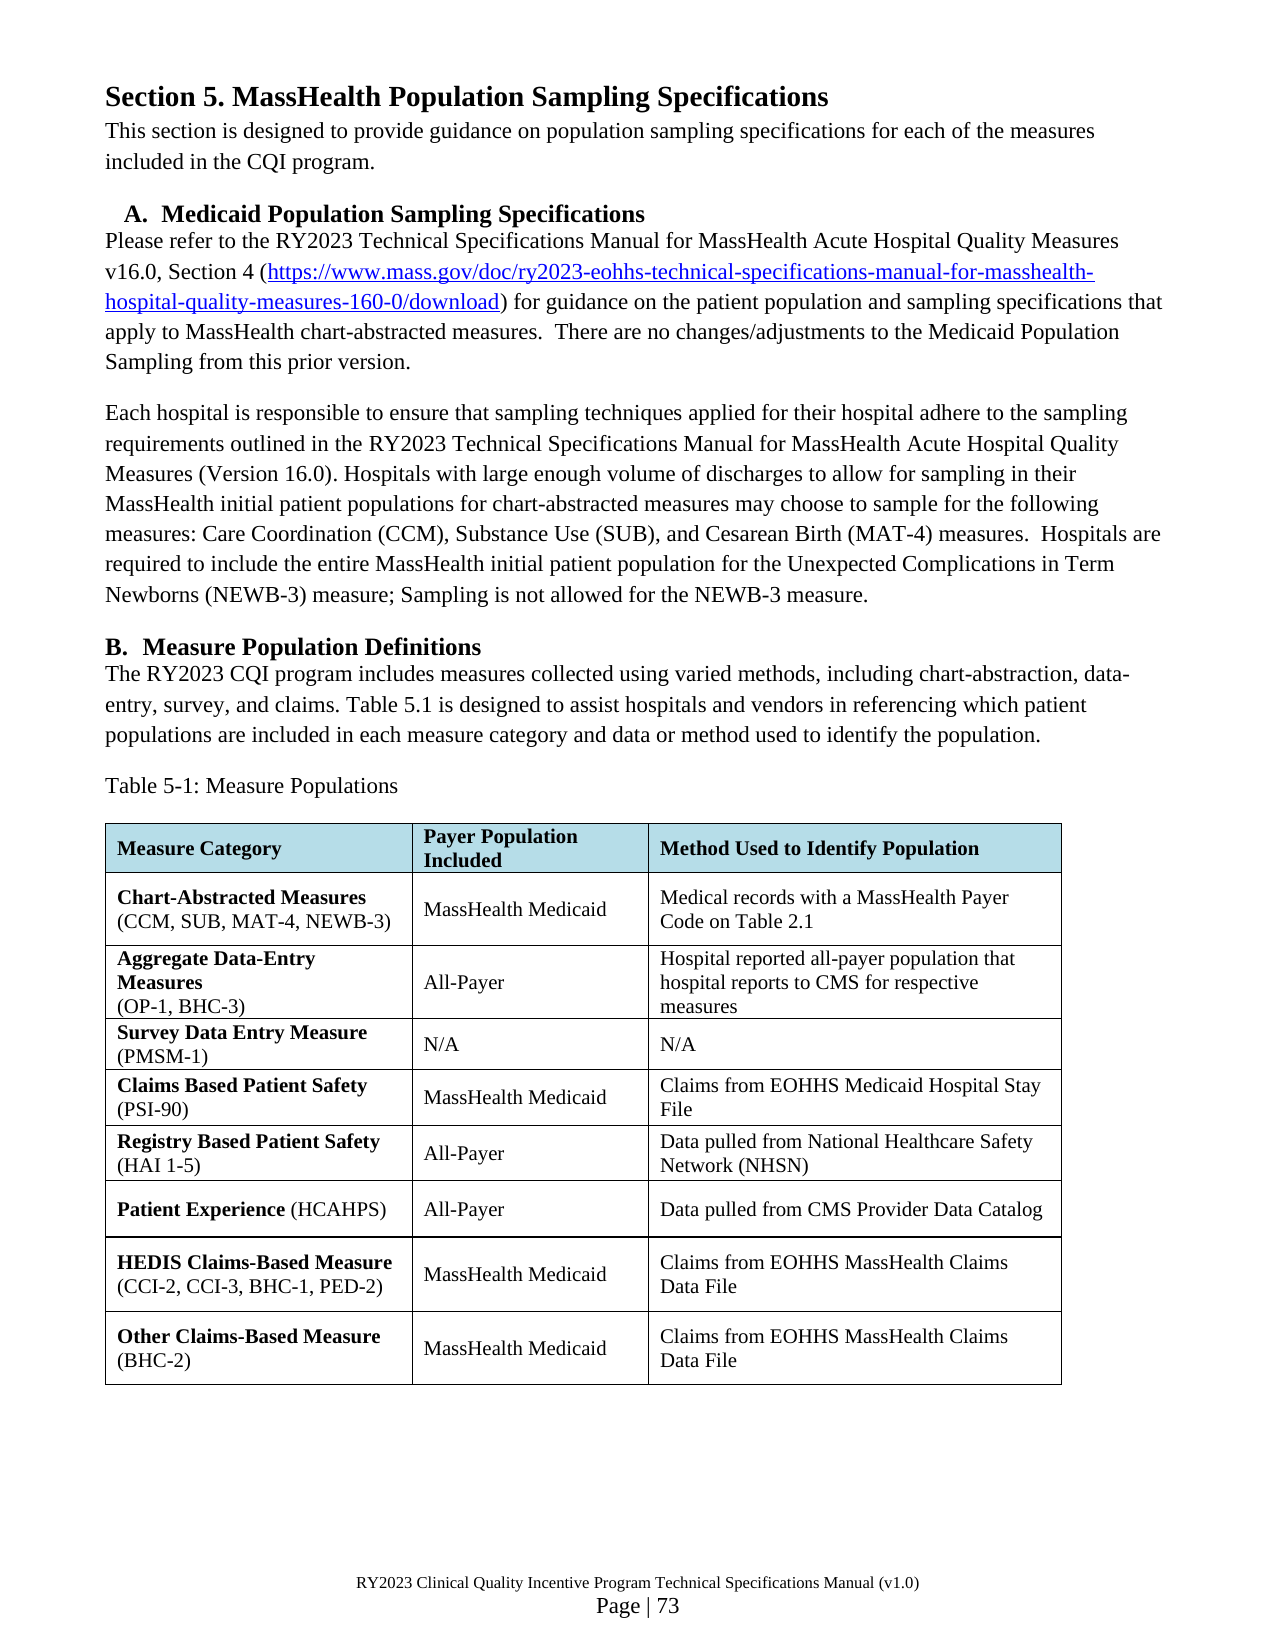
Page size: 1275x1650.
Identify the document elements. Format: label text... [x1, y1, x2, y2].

table_header Measure Category [106, 824, 412, 872]
text Please refer to the RY2023 Technical Specifications Manual for MassHealth Acute Hospital Quality Measures v16.0, Section 4 (https://www.mass.gov/doc/ry2023-eohhs-technical-specifications-manual-for-masshealth-hospital-quality-measures-160-0/download) for guidance on the patient population and sampling specifications that apply to MassHealth chart-abstracted measures. There are no changes/adjustments to the Medicaid Population Sampling from this prior version. [105, 228, 1170, 375]
table_cell All-Payer [413, 946, 648, 1018]
subtitle Section 5. MassHealth Population Sampling Specifications [105, 79, 1170, 113]
table_cell MassHealth Medicaid [413, 1238, 648, 1311]
table_cell Registry Based Patient Safety (HAI 1-5) [106, 1126, 412, 1180]
text The RY2023 CQI program includes measures collected using varied methods, including chart-abstraction, data-entry, survey, and claims. Table 5.1 is designed to assist hospitals and vendors in referencing which patient populations are included in each measure category and data or method used to identify the population. [105, 661, 1170, 747]
table_cell MassHealth Medicaid [413, 1312, 648, 1384]
text This section is designed to provide guidance on population sampling specifications for each of the measures included in the CQI program. [105, 118, 1170, 174]
table_cell Aggregate Data-Entry Measures (OP-1, BHC-3) [106, 946, 412, 1018]
table_cell HEDIS Claims-Based Measure (CCI-2, CCI-3, BHC-1, PED-2) [106, 1238, 412, 1311]
table_cell N/A [413, 1019, 648, 1069]
table_cell Chart-Abstracted Measures (CCM, SUB, MAT-4, NEWB-3) [106, 873, 412, 944]
table_cell Survey Data Entry Measure (PMSM-1) [106, 1019, 412, 1069]
table_cell All-Payer [413, 1181, 648, 1236]
subtitle Measure Population Definitions [105, 632, 1170, 661]
table_cell Claims from EOHHS Medicaid Hospital Stay File [649, 1070, 1061, 1124]
table_cell Data pulled from National Healthcare Safety Network (NHSN) [649, 1126, 1061, 1180]
table_cell Claims Based Patient Safety (PSI-90) [106, 1070, 412, 1124]
table_cell Data pulled from CMS Provider Data Catalog [649, 1181, 1061, 1236]
table_cell Hospital reported all-payer population that hospital reports to CMS for respective measures [649, 946, 1061, 1018]
text Table 5-1: Measure Populations [105, 772, 1170, 798]
table_cell Other Claims-Based Measure (BHC-2) [106, 1312, 412, 1384]
table_cell Patient Experience (HCAHPS) [106, 1181, 412, 1236]
table_cell MassHealth Medicaid [413, 873, 648, 944]
table_cell Claims from EOHHS MassHealth Claims Data File [649, 1238, 1061, 1311]
table_header Payer Population Included [413, 824, 648, 872]
table_cell All-Payer [413, 1126, 648, 1180]
table_cell N/A [649, 1019, 1061, 1069]
table_header Method Used to Identify Population [649, 824, 1061, 872]
subtitle Medicaid Population Sampling Specifications [124, 199, 1170, 228]
table_cell Medical records with a MassHealth Payer Code on Table 2.1 [649, 873, 1061, 944]
text Each hospital is responsible to ensure that sampling techniques applied for their hospital adhere to the sampling requirements outlined in the RY2023 Technical Specifications Manual for MassHealth Acute Hospital Quality Measures (Version 16.0). Hospitals with large enough volume of discharges to allow for sampling in their MassHealth initial patient populations for chart-abstracted measures may choose to sample for the following measures: Care Coordination (CCM), Substance Use (SUB), and Cesarean Birth (MAT-4) measures. Hospitals are required to include the entire MassHealth initial patient population for the Unexpected Complications in Term Newborns (NEWB-3) measure; Sampling is not allowed for the NEWB-3 measure. [105, 399, 1170, 607]
table_cell Claims from EOHHS MassHealth Claims Data File [649, 1312, 1061, 1384]
table_cell MassHealth Medicaid [413, 1070, 648, 1124]
